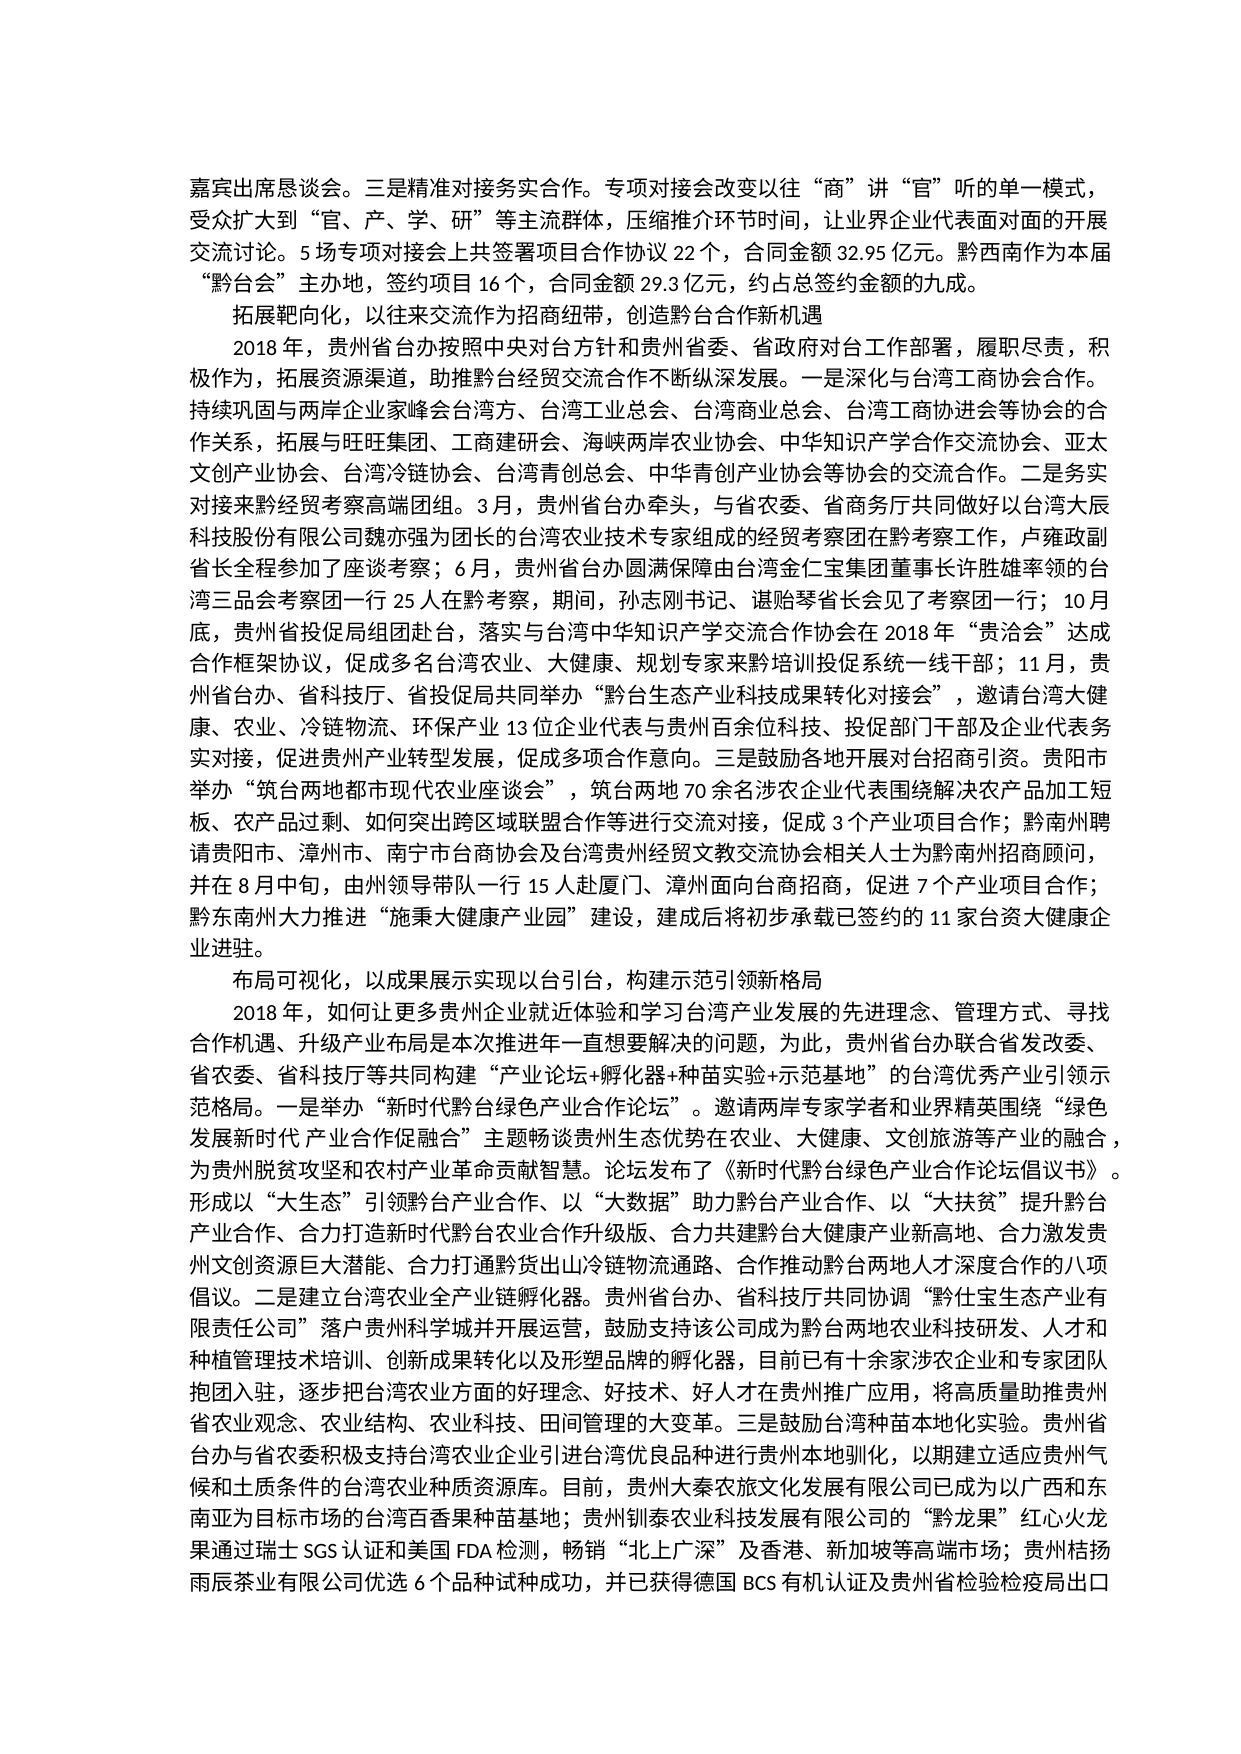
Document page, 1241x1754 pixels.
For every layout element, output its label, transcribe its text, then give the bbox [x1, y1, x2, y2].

text 布局可视化，以成果展示实现以台引台，构建示范引领新格局 [189, 963, 1111, 994]
text 2018年，贵州省台办按照中央对台方针和贵州省委、省政府对台工作部署，履职尽责，积极作为，拓展资源渠道，助推黔台经贸交流合作不断纵深发展。一是深化与台湾工商协会合作。持续巩固与两岸企业家峰会台湾方、台湾工业总会、台湾商业总会、台湾工商协进会等协会的合作关系，拓展与旺旺集团、工商建研会、海峡两岸农业协会、中华知识产学合作交流协会、亚太文创产业协会、台湾冷链协会、台湾青创总会、中华青创产业协会等协会的交流合作。二是务实对接来黔经贸考察高端团组。3月，贵州省台办牵头，与省农委、省商务厅共同做好以台湾大辰科技股份有限公司魏亦强为团长的台湾农业技术专家组成的经贸考察团在黔考察工作，卢雍政副省长全程参加了座谈考察；6月，贵州省台办圆满保障由台湾金仁宝集团董事长许胜雄率领的台湾三品会考察团一行25人在黔考察，期间，孙志刚书记、谌贻琴省长会见了考察团一行；10月底，贵州省投促局组团赴台，落实与台湾中华知识产学交流合作协会在2018年“贵洽会”达成合作框架协议，促成多名台湾农业、大健康、规划专家来黔培训投促系统一线干部；11月，贵州省台办、省科技厅、省投促局共同举办“黔台生态产业科技成果转化对接会”，邀请台湾大健康、农业、冷链物流、环保产业13位企业代表与贵州百余位科技、投促部门干部及企业代表务实对接，促进贵州产业转型发展，促成多项合作意向。三是鼓励各地开展对台招商引资。贵阳市举办“筑台两地都市现代农业座谈会”，筑台两地70余名涉农企业代表围绕解决农产品加工短板、农产品过剩、如何突出跨区域联盟合作等进行交流对接，促成3个产业项目合作；黔南州聘请贵阳市、漳州市、南宁市台商协会及台湾贵州经贸文教交流协会相关人士为黔南州招商顾问，并在8月中旬，由州领导带队一行15人赴厦门、漳州面向台商招商，促进7个产业项目合作；黔东南州大力推进“施秉大健康产业园”建设，建成后将初步承载已签约的11家台资大健康企业进驻。 [189, 329, 1111, 963]
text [189, 994, 1111, 1596]
text 拓展靶向化，以往来交流作为招商纽带，创造黔台合作新机遇 [189, 298, 1111, 329]
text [189, 171, 1111, 298]
